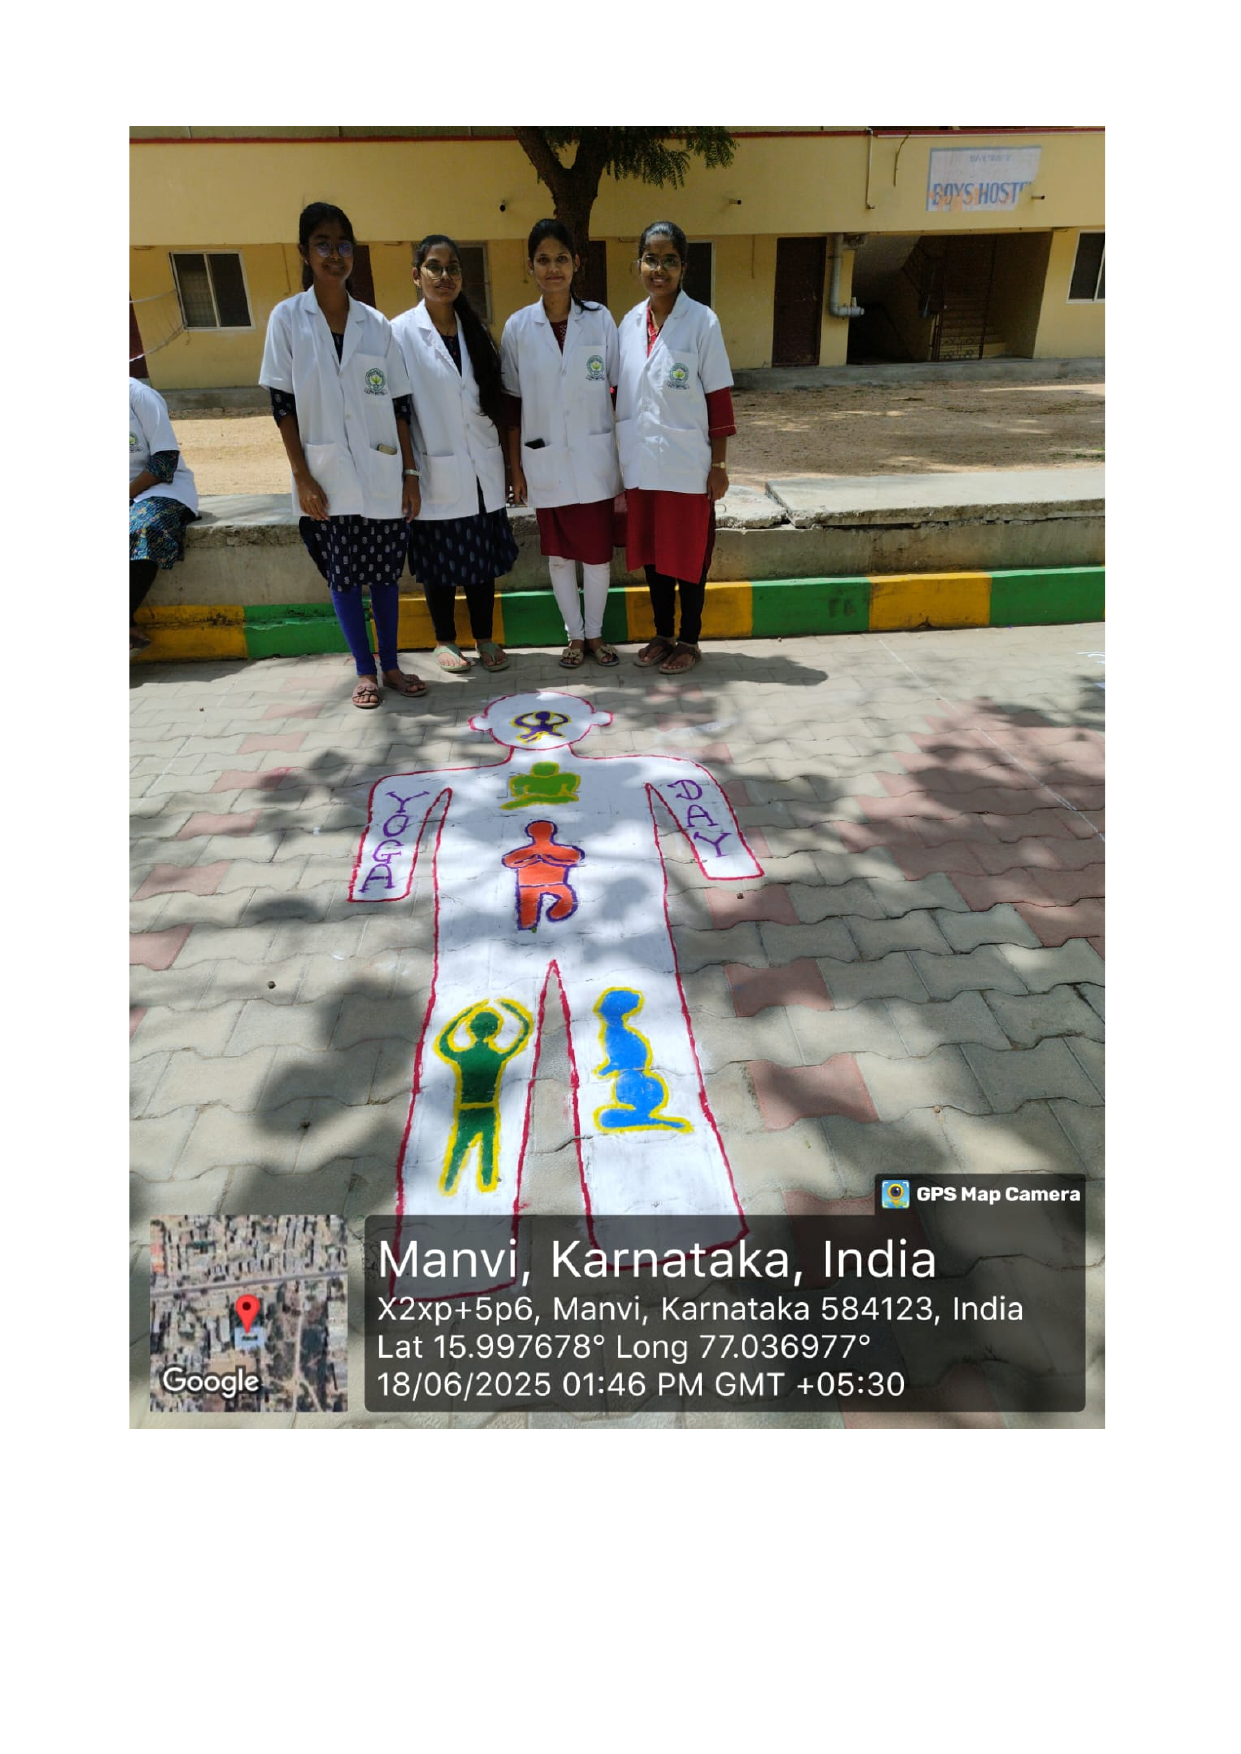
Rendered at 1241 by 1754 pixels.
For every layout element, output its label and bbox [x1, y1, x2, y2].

picture [129, 126, 1105, 1429]
